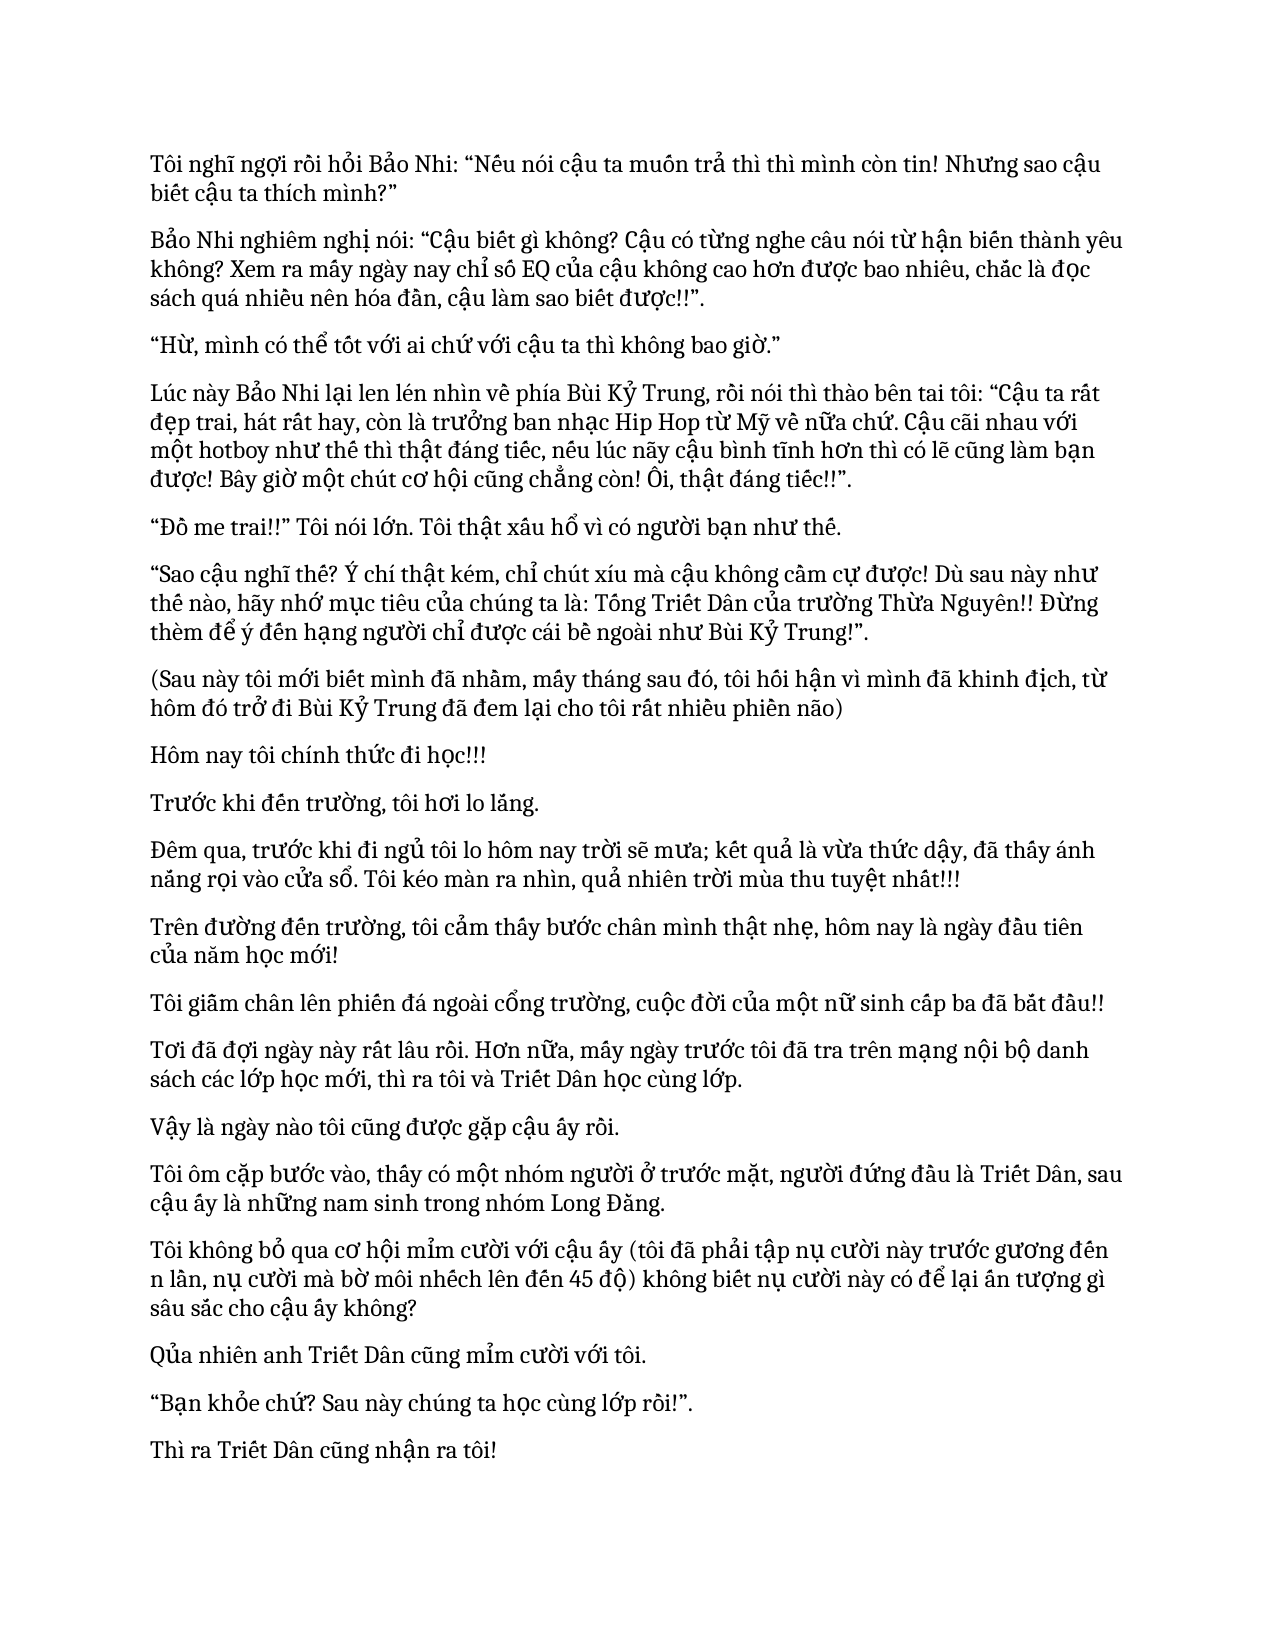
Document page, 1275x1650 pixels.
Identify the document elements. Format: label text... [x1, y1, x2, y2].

text Tôi giẫm chân lên phiến đá ngoài cổng trường, cuộc đời của một nữ sinh cấp ba đã bắt đầu!! [150, 989, 1125, 1017]
text Tơi đã đợi ngày này rất lâu rồi. Hơn nữa, mấy ngày trước tôi đã tra trên mạng nội bộ danh sách các lớp học mới, thì ra tôi và Triết Dân học cùng lớp. [150, 1036, 1125, 1094]
text Tôi không bỏ qua cơ hội mỉm cười với cậu ấy (tôi đã phải tập nụ cười này trước gương đến n lần, nụ cười mà bờ môi nhếch lên đến 45 độ) không biết nụ cười này có để lại ấn tượng gì sâu sắc cho cậu ấy không? [150, 1236, 1125, 1322]
text Hôm nay tôi chính thức đi học!!! [150, 741, 1125, 770]
text Tôi ôm cặp bước vào, thấy có một nhóm người ở trước mặt, người đứng đầu là Triết Dân, sau cậu ấy là những nam sinh trong nhóm Long Đằng. [150, 1160, 1125, 1217]
text Đêm qua, trước khi đi ngủ tôi lo hôm nay trời sẽ mưa; kết quả là vừa thức dậy, đã thấy ánh nắng rọi vào cửa sổ. Tôi kéo màn ra nhìn, quả nhiên trời mùa thu tuyệt nhất!!! [150, 836, 1125, 894]
text Trên đường đến trường, tôi cảm thấy bước chân mình thật nhẹ, hôm nay là ngày đầu tiên của năm học mới! [150, 912, 1125, 970]
text (Sau này tôi mới biết mình đã nhầm, mấy tháng sau đó, tôi hối hận vì mình đã khinh địch, từ hôm đó trở đi Bùi Kỷ Trung đã đem lại cho tôi rất nhiều phiền não) [150, 665, 1125, 722]
text Trước khi đến trường, tôi hơi lo lắng. [150, 789, 1125, 817]
text “Sao cậu nghĩ thế? Ý chí thật kém, chỉ chút xíu mà cậu không cầm cự được! Dù sau này như thế nào, hãy nhớ mục tiêu của chúng ta là: Tống Triết Dân của trường Thừa Nguyên!! Đừng thèm để ý đến hạng người chỉ được cái bề ngoài như Bùi Kỷ Trung!”. [150, 560, 1125, 646]
text “Bạn khỏe chứ? Sau này chúng ta học cùng lớp rồi!”. [150, 1389, 1125, 1417]
text Tôi nghĩ ngợi rồi hỏi Bảo Nhi: “Nếu nói cậu ta muốn trả thì thì mình còn tin! Nhưng sao cậu biết cậu ta thích mình?” [150, 150, 1125, 207]
text “Hừ, mình có thể tốt với ai chứ với cậu ta thì không bao giờ.” [150, 331, 1125, 360]
text Qủa nhiên anh Triết Dân cũng mỉm cười với tôi. [150, 1341, 1125, 1370]
text Bảo Nhi nghiêm nghị nói: “Cậu biết gì không? Cậu có từng nghe câu nói từ hận biến thành yêu không? Xem ra mấy ngày nay chỉ số EQ của cậu không cao hơn được bao nhiêu, chắc là đọc sách quá nhiều nên hóa đần, cậu làm sao biết được!!”. [150, 226, 1125, 312]
text Lúc này Bảo Nhi lại len lén nhìn về phía Bùi Kỷ Trung, rồi nói thì thào bên tai tôi: “Cậu ta rất đẹp trai, hát rất hay, còn là trưởng ban nhạc Hip Hop từ Mỹ về nữa chứ. Cậu cãi nhau với một hotboy như thế thì thật đáng tiếc, nếu lúc nãy cậu bình tĩnh hơn thì có lẽ cũng làm bạn được! Bây giờ một chút cơ hội cũng chẳng còn! Ôi, thật đáng tiếc!!”. [150, 379, 1125, 494]
text Thì ra Triết Dân cũng nhận ra tôi! [150, 1436, 1125, 1465]
text Vậy là ngày nào tôi cũng được gặp cậu ấy rồi. [150, 1112, 1125, 1141]
text “Đồ me trai!!” Tôi nói lớn. Tôi thật xấu hổ vì có người bạn như thế. [150, 512, 1125, 541]
